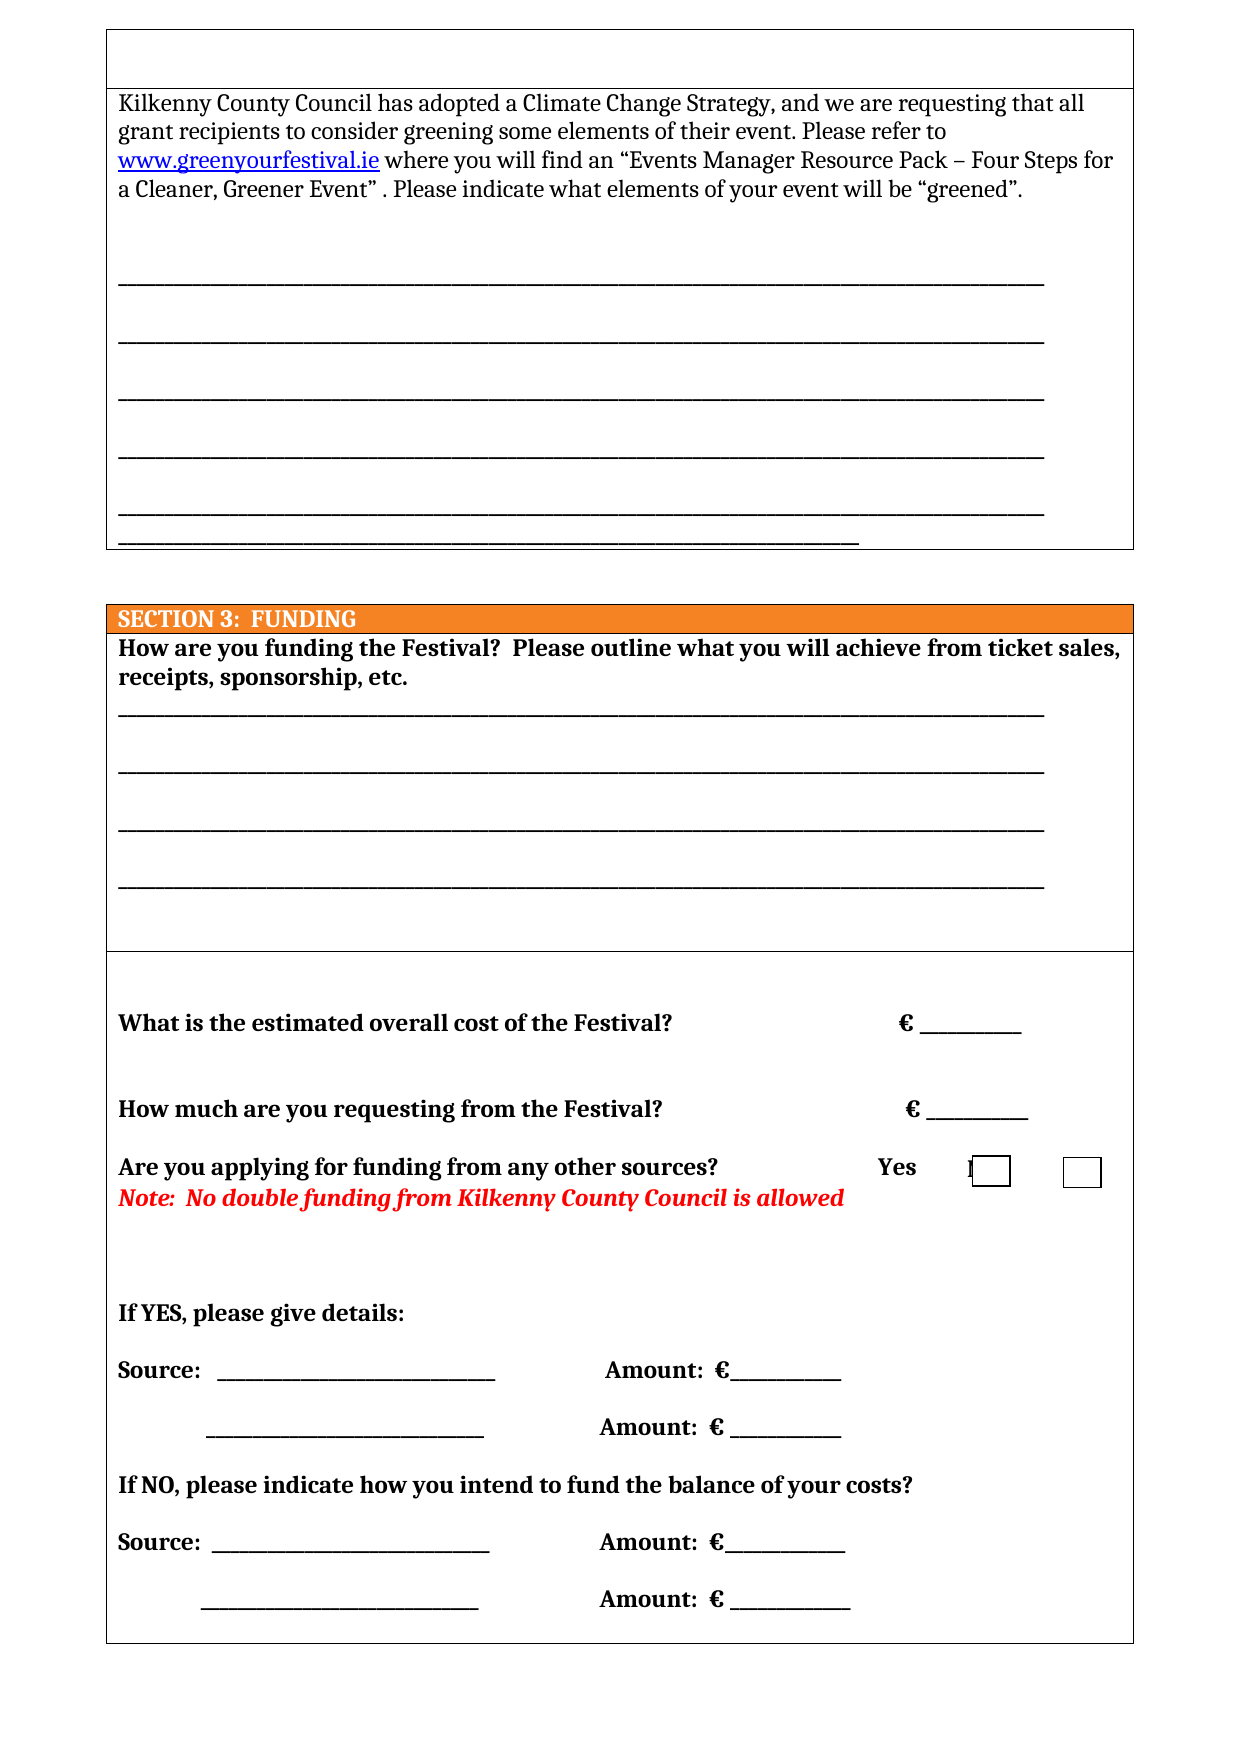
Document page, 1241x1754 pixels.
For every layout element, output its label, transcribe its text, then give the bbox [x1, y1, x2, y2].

table_cell How are you funding the Festival? Please outline what you will achieve from ticket sales, receipts, sponsorship, etc. ____________________________________________________________________________________________________ ____________________________________________________________________________________________________ ____________________________________________________________________________________________________ ____________________________________________________________________________________________________ [107, 634, 1133, 951]
table_header SECTION 3: FUNDING [107, 605, 1133, 633]
table_cell Kilkenny County Council has adopted a Climate Change Strategy, and we are requesting that all grant recipients to consider greening some elements of their event. Please refer to www.greenyourfestival.ie where you will find an “Events Manager Resource Pack – Four Steps for a Cleaner, Greener Event” . Please indicate what elements of your event will be “greened”. ____________________________________________________________________________________________________ ____________________________________________________________________________________________________ ____________________________________________________________________________________________________ ____________________________________________________________________________________________________ ____________________________________________________________________________________________________ ________________________________________________________________________________ [107, 89, 1133, 548]
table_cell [107, 30, 1133, 87]
table_cell What is the estimated overall cost of the Festival? € ___________ How much are you requesting from the Festival? € ___________ Are you applying for funding from any other sources? Yes No Note: No double funding from Kilkenny County Council is allowed If YES, please give details: Source: ______________________________ Amount: €____________ ______________________________ Amount: € ____________ If NO, please indicate how you intend to fund the balance of your costs? Source: ______________________________ Amount: €_____________ ______________________________ Amount: € _____________ [107, 952, 1133, 1642]
